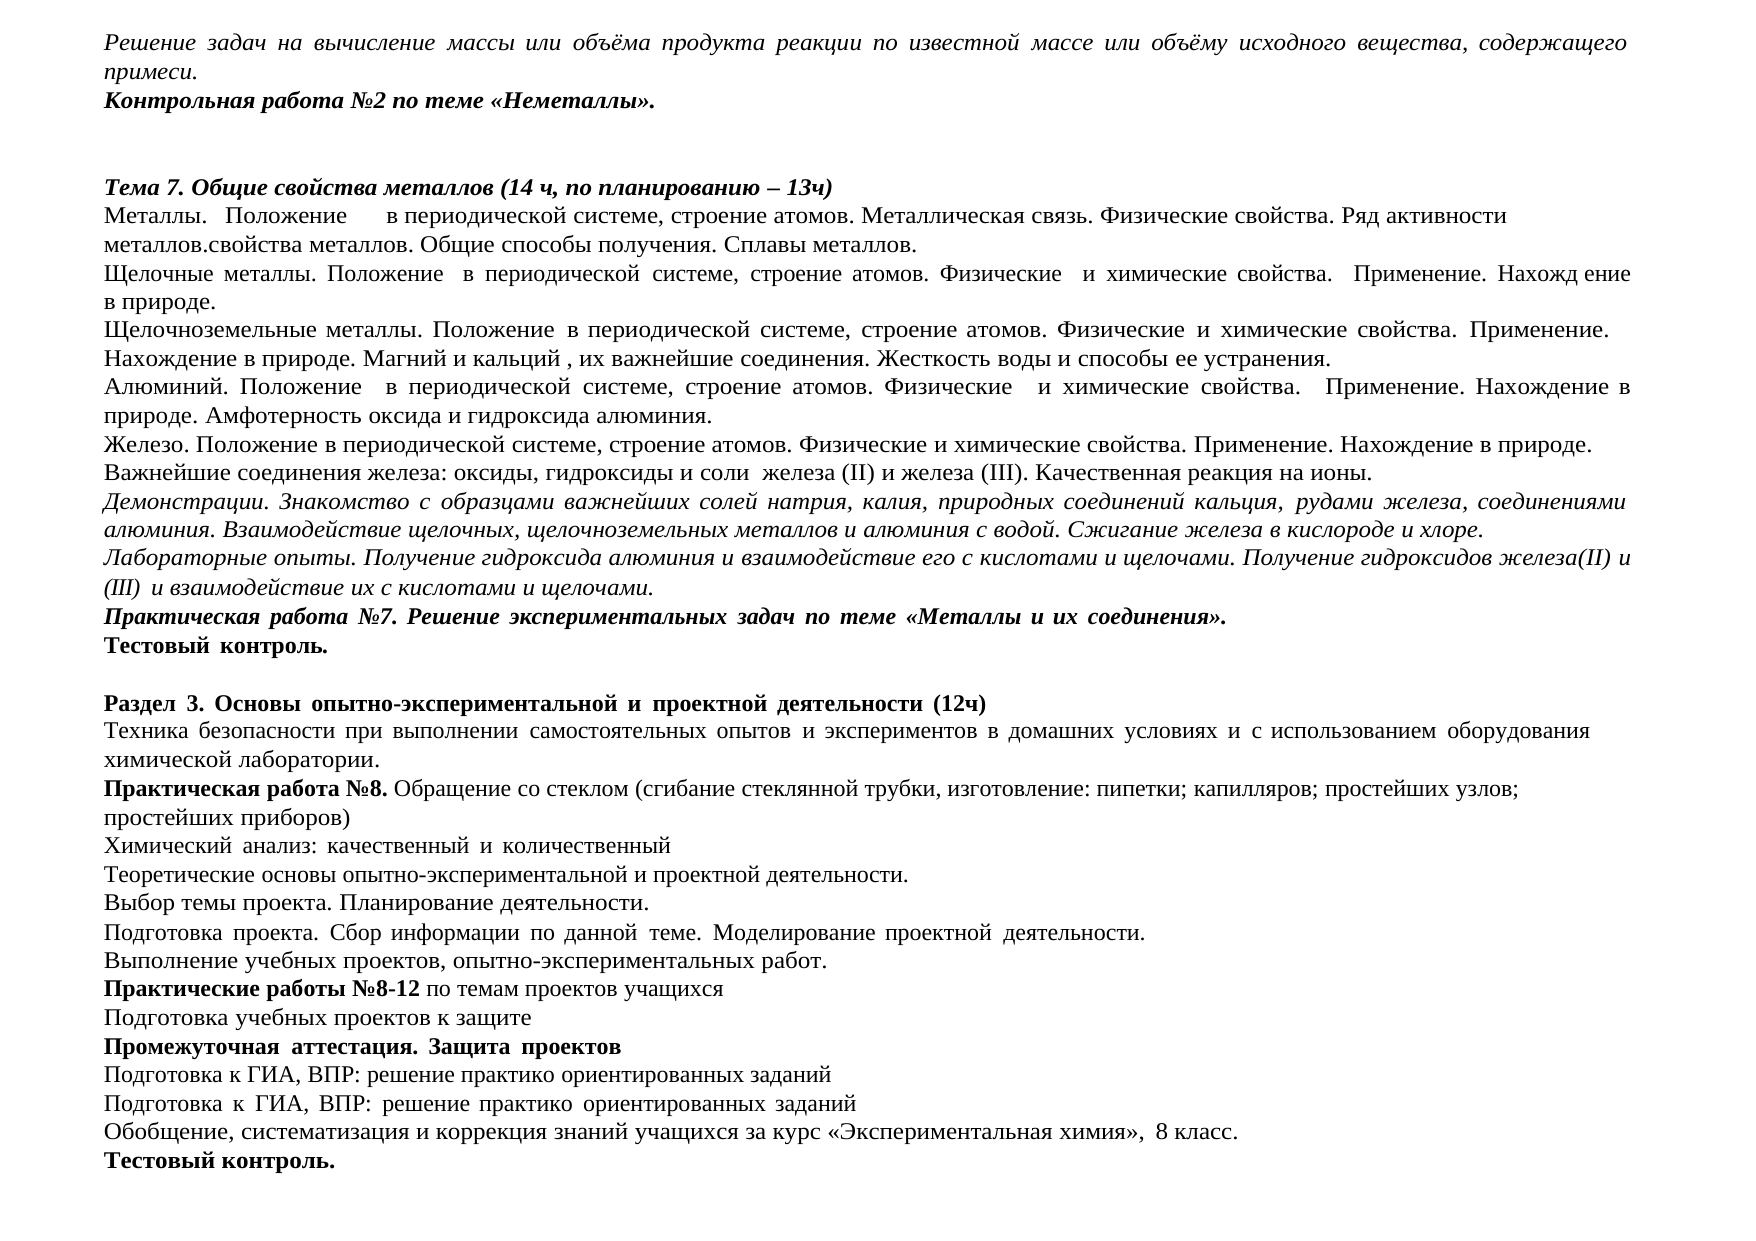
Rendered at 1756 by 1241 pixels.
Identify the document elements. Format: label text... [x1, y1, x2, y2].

text Щелочные металлы. Положение в периодической системе, строение атомов. Физические и химические свойства. Применение. Нахожд ение в природе. [103, 259, 1638, 314]
text Демонстрации. Знакомство с образцами важнейших солей натрия, калия, природных соединений кальция, рудами железа, соединениями алюминия. Взаимодействие щелочных, щелочноземельных металлов и алюминия с водой. Сжигание железа в кислороде и хлоре. [103, 487, 1711, 543]
list и взаимодействие их с кислотами и щелочами. [103, 573, 1711, 600]
subtitle Промежуточная аттестация. Защита проектов [103, 1032, 1711, 1060]
text Лабораторные опыты. Получение гидроксида алюминия и взаимодействие его с кислотами и щелочами. Получение гидроксидов железа(II) и [103, 544, 1711, 571]
text Алюминий. Положение в периодической системе, строение атомов. Физические и химические свойства. Применение. Нахождение в природе. Амфотерность оксида и гидроксида алюминия. [103, 372, 1634, 429]
text Железо. Положение в периодической системе, строение атомов. Физические и химические свойства. Применение. Нахождение в природе. Важнейшие соединения железа: оксиды, гидроксиды и соли железа (II) и железа (III). Качественная реакция на ионы. [103, 430, 1711, 486]
text Техника безопасности при выполнении самостоятельных опытов и экспериментов в домашних условиях и с использованием оборудования химической лаборатории. [103, 716, 1711, 773]
text Химический анализ: качественный и количественный [103, 831, 1711, 859]
text Металлы. Положение в периодической системе, строение атомов. Металлическая связь. Физические свойства. Ряд активности металлов.свойства металлов. Общие способы получения. Сплавы металлов. [103, 201, 1608, 257]
subtitle Тестовый контроль. [103, 631, 1711, 658]
text Теоретические основы опытно-экспериментальной и проектной деятельности. Выбор темы проекта. Планирование деятельности. [103, 860, 948, 916]
text Практическая работа №7. Решение экспериментальных задач по теме «Металлы и их соединения». [103, 602, 1711, 630]
text Подготовка проекта. Сбор информации по данной теме. Моделирование проектной деятельности. Выполнение учебных проектов, опытно-экспериментальных работ. [103, 918, 1226, 973]
text Практические работы №8-12 по темам проектов учащихся Подготовка учебных проектов к защите [103, 974, 844, 1031]
text Практическая работа №8. Обращение со стеклом (сгибание стеклянной трубки, изготовление: пипетки; капилляров; простейших узлов; простейших приборов) [103, 774, 1608, 830]
text Щелочноземельные металлы. Положение в периодической системе, строение атомов. Физические и химические свойства. Применение. Нахождение в природе. Магний и кальций , их важнейшие соединения. Жесткость воды и способы ее устранения. [103, 315, 1711, 371]
text Раздел 3. Основы опытно-экспериментальной и проектной деятельности (12ч) [103, 689, 1711, 716]
text Обобщение, систематизация и коррекция знаний учащихся за курс «Экспериментальная химия», 8 класс. [103, 1118, 1711, 1145]
text Решение задач на вычисление массы или объёма продукта реакции по известной массе или объёму исходного вещества, содержащего примеси. [103, 28, 1711, 85]
text Тема 7. Общие свойства металлов (14 ч, по планированию – 13ч) [103, 173, 1711, 201]
subtitle Контрольная работа №2 по теме «Неметаллы». [103, 86, 1711, 114]
text Подготовка к ГИА, ВПР: решение практико ориентированных заданий Подготовка к ГИА, ВПР: решение практико ориентированных заданий [103, 1060, 948, 1116]
text Тестовый контроль. [103, 1147, 1711, 1174]
